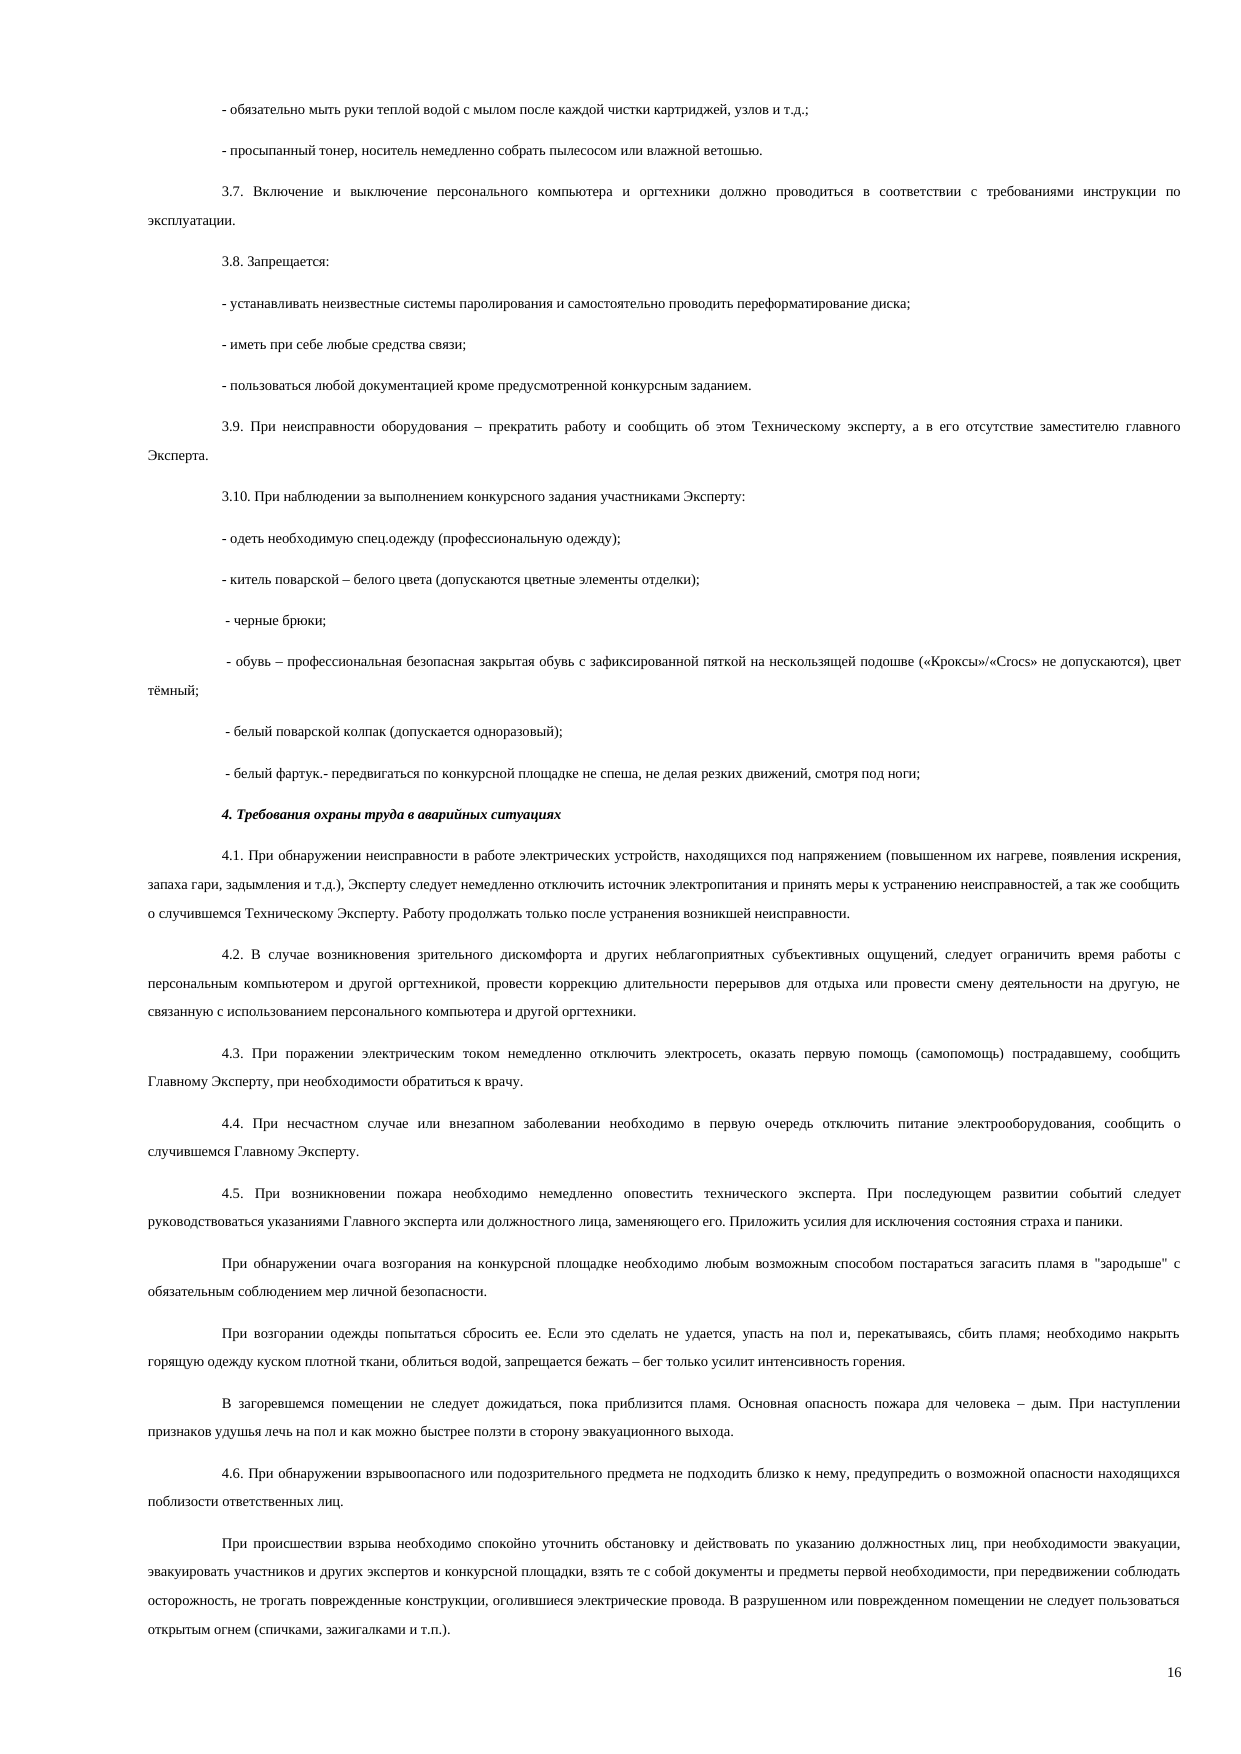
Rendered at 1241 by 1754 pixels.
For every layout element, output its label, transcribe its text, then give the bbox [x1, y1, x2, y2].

text 3.8. Запрещается: [148, 241, 1181, 270]
text - белый фартук.- передвигаться по конкурсной площадке не спеша, не делая резких движений, смотря под ноги; [148, 752, 1181, 781]
text - обязательно мыть руки теплой водой с мылом после каждой чистки картриджей, узлов и т.д.; [148, 89, 1181, 117]
text 4.1. При обнаружении неисправности в работе электрических устройств, находящихся под напряжением (повышенном их нагреве, появления искрения, запаха гари, задымления и т.д.), Эксперту следует немедленно отключить источник электропитания и принять меры к устранению неисправностей, а так же сообщить о случившемся Техническому Эксперту. Работу продолжать только после устранения возникшей неисправности. [148, 835, 1181, 921]
text - иметь при себе любые средства связи; [148, 324, 1181, 352]
text - белый поварской колпак (допускается одноразовый); [148, 711, 1181, 740]
text 4.5. При возникновении пожара необходимо немедленно оповестить технического эксперта. При последующем развитии событий следует руководствоваться указаниями Главного эксперта или должностного лица, заменяющего его. Приложить усилия для исключения состояния страха и паники. [148, 1172, 1181, 1230]
text - одеть необходимую спец.одежду (профессиональную одежду); [148, 517, 1181, 546]
text - устанавливать неизвестные системы паролирования и самостоятельно проводить переформатирование диска; [148, 282, 1181, 311]
text - обувь – профессиональная безопасная закрытая обувь с зафиксированной пяткой на нескользящей подошве («Кроксы»/«Crocs» не допускаются), цвет тёмный; [148, 641, 1181, 699]
text 4.2. В случае возникновения зрительного дискомфорта и других неблагоприятных субъективных ощущений, следует ограничить время работы с персональным компьютером и другой оргтехникой, провести коррекцию длительности перерывов для отдыха или провести смену деятельности на другую, не связанную с использованием персонального компьютера и другой оргтехники. [148, 934, 1181, 1020]
text При происшествии взрыва необходимо спокойно уточнить обстановку и действовать по указанию должностных лиц, при необходимости эвакуации, эвакуировать участников и других экспертов и конкурсной площадки, взять те с собой документы и предметы первой необходимости, при передвижении соблюдать осторожность, не трогать поврежденные конструкции, оголившиеся электрические провода. В разрушенном или поврежденном помещении не следует пользоваться открытым огнем (спичками, зажигалками и т.п.). [148, 1522, 1181, 1637]
text 4. Требования охраны труда в аварийных ситуациях [148, 794, 1181, 822]
text - просыпанный тонер, носитель немедленно собрать пылесосом или влажной ветошью. [148, 130, 1181, 159]
text 3.10. При наблюдении за выполнением конкурсного задания участниками Эксперту: [148, 476, 1181, 505]
text - китель поварской – белого цвета (допускаются цветные элементы отделки); [148, 559, 1181, 587]
text В загоревшемся помещении не следует дожидаться, пока приблизится пламя. Основная опасность пожара для человека – дым. При наступлении признаков удушья лечь на пол и как можно быстрее ползти в сторону эвакуационного выхода. [148, 1382, 1181, 1440]
text - пользоваться любой документацией кроме предусмотренной конкурсным заданием. [148, 365, 1181, 394]
text 3.7. Включение и выключение персонального компьютера и оргтехники должно проводиться в соответствии с требованиями инструкции по эксплуатации. [148, 171, 1181, 229]
text При возгорании одежды попытаться сбросить ее. Если это сделать не удается, упасть на пол и, перекатываясь, сбить пламя; необходимо накрыть горящую одежду куском плотной ткани, облиться водой, запрещается бежать – бег только усилит интенсивность горения. [148, 1312, 1181, 1370]
text 4.4. При несчастном случае или внезапном заболевании необходимо в первую очередь отключить питание электрооборудования, сообщить о случившемся Главному Эксперту. [148, 1102, 1181, 1160]
text 3.9. При неисправности оборудования – прекратить работу и сообщить об этом Техническому эксперту, а в его отсутствие заместителю главного Эксперта. [148, 406, 1181, 464]
text - черные брюки; [148, 600, 1181, 629]
text При обнаружении очага возгорания на конкурсной площадке необходимо любым возможным способом постараться загасить пламя в "зародыше" с обязательным соблюдением мер личной безопасности. [148, 1242, 1181, 1300]
text 4.6. При обнаружении взрывоопасного или подозрительного предмета не подходить близко к нему, предупредить о возможной опасности находящихся поблизости ответственных лиц. [148, 1452, 1181, 1510]
text 4.3. При поражении электрическим током немедленно отключить электросеть, оказать первую помощь (самопомощь) пострадавшему, сообщить Главному Эксперту, при необходимости обратиться к врачу. [148, 1032, 1181, 1090]
